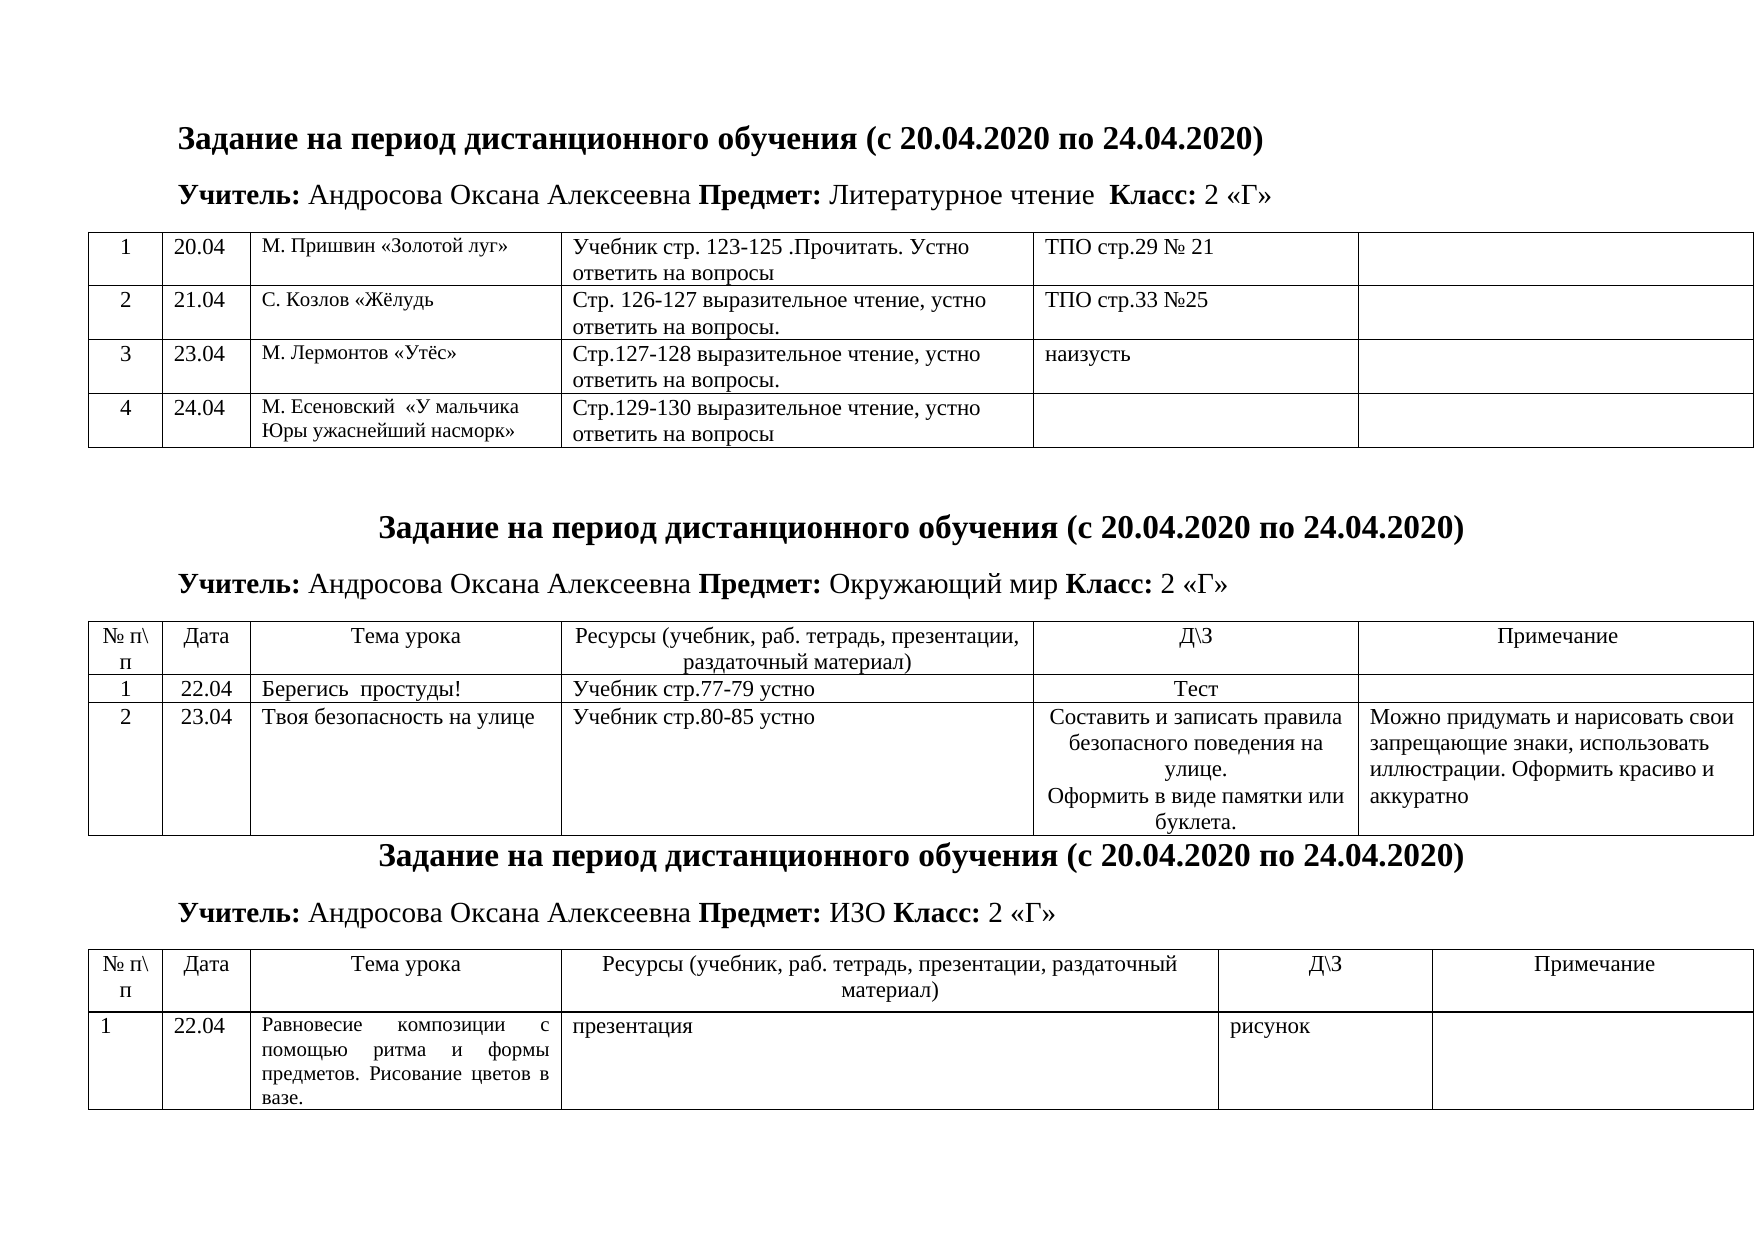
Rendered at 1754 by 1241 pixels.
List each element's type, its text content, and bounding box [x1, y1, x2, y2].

table_header Дата [163, 622, 250, 674]
table_cell Учебник стр.80-85 устно [562, 703, 1033, 834]
table_cell 23.04 [163, 340, 250, 393]
table_cell рисунок [1219, 1013, 1432, 1109]
table_cell С. Козлов «Жёлудь [251, 286, 561, 339]
text Задание на период дистанционного обучения (с 20.04.2020 по 24.04.2020) [177, 118, 1665, 156]
table_cell ТПО стр.33 №25 [1034, 286, 1358, 339]
table_header Ресурсы (учебник, раб. тетрадь, презентации, раздаточный материал) [562, 950, 1218, 1011]
table_cell 1 [89, 1013, 162, 1109]
table_cell Составить и записать правила безопасного поведения на улице. Оформить в виде памятки или буклета. [1034, 703, 1358, 834]
table_header Ресурсы (учебник, раб. тетрадь, презентации, раздаточный материал) [562, 622, 1033, 674]
table_header 20.04 [163, 233, 250, 285]
table_header 1 [89, 233, 162, 285]
table_header Тема урока [251, 622, 561, 674]
text Учитель: Андросова Оксана Алексеевна Предмет: ИЗО Класс: 2 «Г» [177, 895, 1665, 928]
table_cell 24.04 [163, 394, 250, 447]
table_cell [1433, 1013, 1753, 1109]
table_cell М. Есеновский «У мальчика Юры ужаснейший насморк» [251, 394, 561, 447]
table_cell Стр.129-130 выразительное чтение, устно ответить на вопросы [562, 394, 1033, 447]
text Задание на период дистанционного обучения (с 20.04.2020 по 24.04.2020) [177, 507, 1665, 545]
table_header Тема урока [251, 950, 561, 1011]
table_cell 22.04 [163, 675, 250, 702]
table_cell 3 [89, 340, 162, 393]
table_cell Учебник стр.77-79 устно [562, 675, 1033, 702]
table_cell 1 [89, 675, 162, 702]
table_cell 21.04 [163, 286, 250, 339]
table_cell [1359, 675, 1753, 702]
table_header М. Пришвин «Золотой луг» [251, 233, 561, 285]
table_cell 2 [89, 286, 162, 339]
table_cell 23.04 [163, 703, 250, 834]
table_header Д\З [1034, 622, 1358, 674]
table_cell [1359, 340, 1753, 393]
text Учитель: Андросова Оксана Алексеевна Предмет: Литературное чтение Класс: 2 «Г» [177, 177, 1665, 211]
table_header Примечание [1433, 950, 1753, 1011]
table_cell [1359, 286, 1753, 339]
table_header № п\п [89, 622, 162, 674]
table_cell [1034, 394, 1358, 447]
table_cell Берегись простуды! [251, 675, 561, 702]
table_cell 22.04 [163, 1013, 250, 1109]
text Задание на период дистанционного обучения (с 20.04.2020 по 24.04.2020) [177, 836, 1665, 874]
table_header Учебник стр. 123-125 .Прочитать. Устно ответить на вопросы [562, 233, 1033, 285]
table_header [1359, 233, 1753, 285]
table_header Д\З [1219, 950, 1432, 1011]
table_header Дата [163, 950, 250, 1011]
table_header Примечание [1359, 622, 1753, 674]
table_cell наизусть [1034, 340, 1358, 393]
table_cell М. Лермонтов «Утёс» [251, 340, 561, 393]
table_cell 4 [89, 394, 162, 447]
table_cell Стр.127-128 выразительное чтение, устно ответить на вопросы. [562, 340, 1033, 393]
table_cell 2 [89, 703, 162, 834]
table_cell [1359, 394, 1753, 447]
table_cell Тест [1034, 675, 1358, 702]
text Учитель: Андросова Оксана Алексеевна Предмет: Окружающий мир Класс: 2 «Г» [177, 566, 1665, 600]
table_header № п\п [89, 950, 162, 1011]
table_cell презентация [562, 1013, 1218, 1109]
table_header ТПО стр.29 № 21 [1034, 233, 1358, 285]
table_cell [251, 1013, 561, 1109]
table_cell Можно придумать и нарисовать свои запрещающие знаки, использовать иллюстрации. Оформить красиво и аккуратно [1359, 703, 1753, 834]
table_cell Твоя безопасность на улице [251, 703, 561, 834]
table_cell Стр. 126-127 выразительное чтение, устно ответить на вопросы. [562, 286, 1033, 339]
